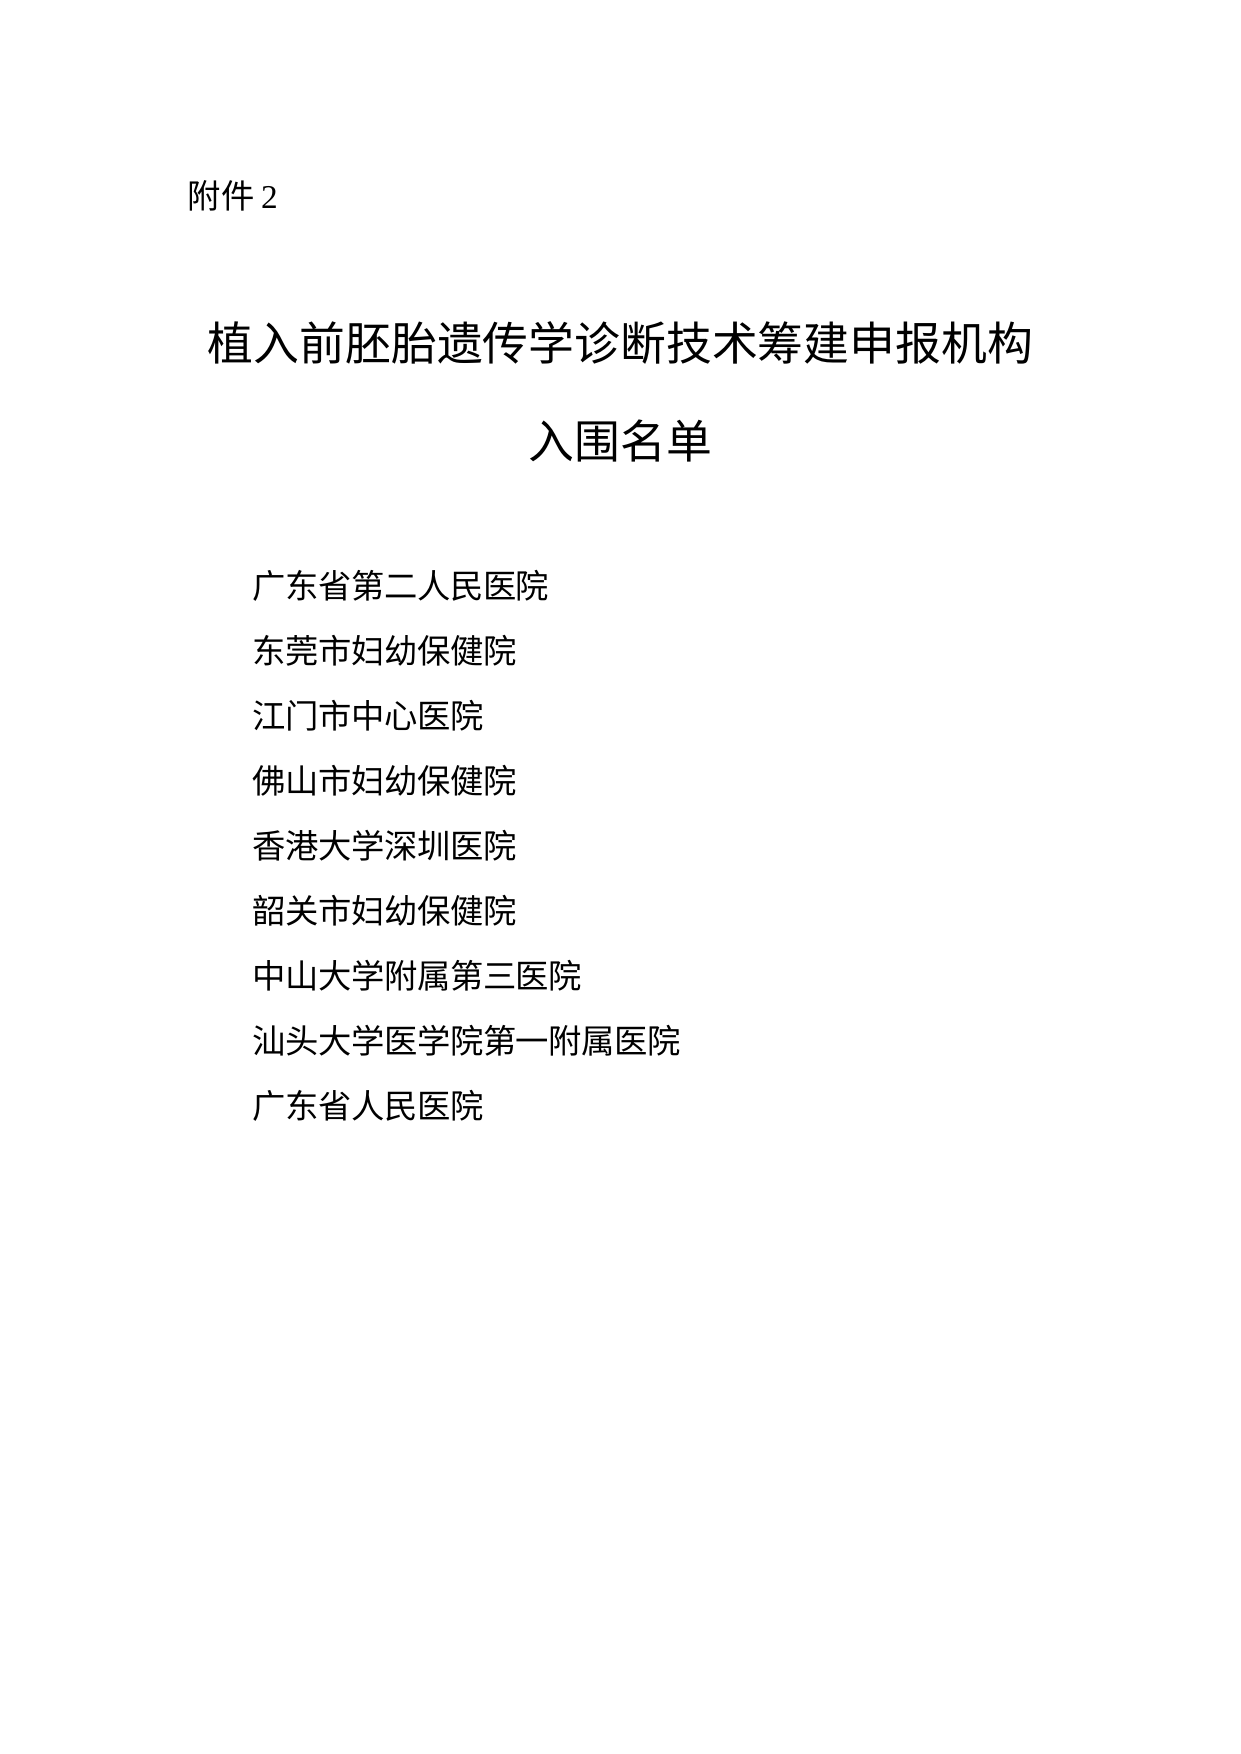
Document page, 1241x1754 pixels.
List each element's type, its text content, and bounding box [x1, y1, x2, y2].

text 佛山市妇幼保健院 [187, 747, 1053, 812]
text 汕头大学医学院第一附属医院 [187, 1007, 1053, 1072]
text 植入前胚胎遗传学诊断技术筹建申报机构 [187, 292, 1053, 389]
text 东莞市妇幼保健院 [187, 617, 1053, 682]
text 韶关市妇幼保健院 [187, 877, 1053, 942]
text 香港大学深圳医院 [187, 812, 1053, 877]
text 广东省第二人民医院 [187, 552, 1053, 617]
text 广东省人民医院 [187, 1072, 1053, 1137]
text 江门市中心医院 [187, 682, 1053, 747]
text 入围名单 [187, 389, 1053, 487]
text 中山大学附属第三医院 [187, 942, 1053, 1007]
text 附件2 [187, 162, 1053, 227]
